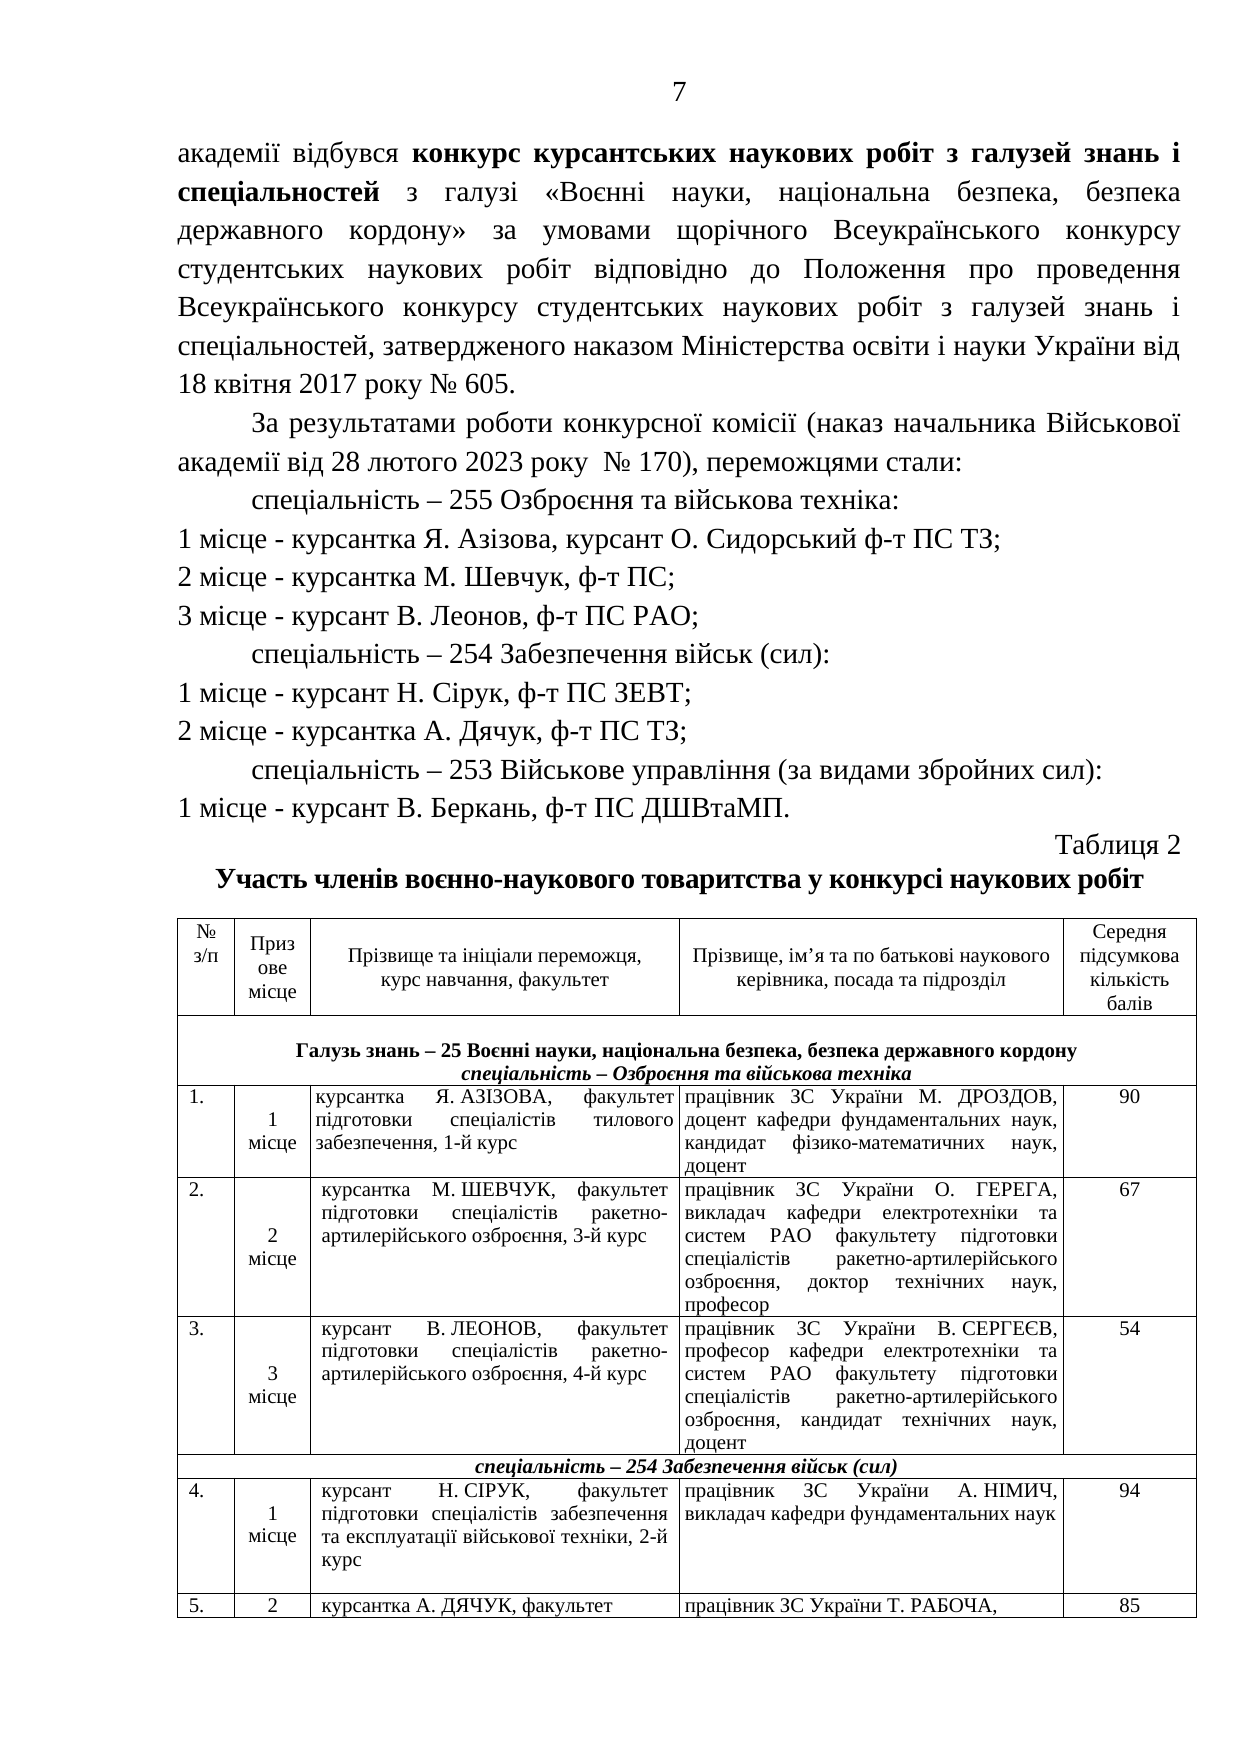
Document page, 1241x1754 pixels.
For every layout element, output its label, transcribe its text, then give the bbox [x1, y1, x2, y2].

text спеціальність – 253 Військове управління (за видами збройних сил): [177, 752, 1181, 786]
table_cell 1 місце [235, 1479, 310, 1593]
table_cell працівник ЗС України В. СЕРГЕЄВ, професор кафедри електротехніки та систем РАО факультету підготовки спеціалістів ракетно-артилерійського озброєння, кандидат технічних наук, доцент [680, 1317, 1063, 1454]
text спеціальність – 255 Озброєння та військова техніка: [177, 482, 1181, 516]
table_cell 67 [1064, 1178, 1196, 1316]
table_cell курсантка М. ШЕВЧУК, факультет підготовки спеціалістів ракетно-артилерійського озброєння, 3-й курс [311, 1178, 679, 1316]
table_cell працівник ЗС України М. ДРОЗДОВ, доцент кафедри фундаментальних наук, кандидат фізико-математичних наук, доцент [680, 1086, 1063, 1177]
text 1 місце - курсантка Я. Азізова, курсант О. Сидорський ф-т ПС ТЗ; [177, 521, 1181, 554]
table_cell курсант Н. СІРУК, факультет підготовки спеціалістів забезпечення та експлуатації військової техніки, 2-й курс [311, 1479, 679, 1593]
table_cell 2 місце [235, 1594, 310, 1617]
table_cell 85 [1064, 1594, 1196, 1617]
text 1 місце - курсант В. Беркань, ф-т ПС ДШВтаМП. [177, 791, 1181, 824]
table_cell 90 [1064, 1086, 1196, 1177]
text Таблиця 2 [177, 829, 1181, 861]
table_header Прізвище та ініціали переможця, курс навчання, факультет [311, 919, 679, 1015]
text спеціальність – 254 Забезпечення військ (сил): [177, 636, 1181, 670]
table_cell 3 місце [235, 1317, 310, 1454]
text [177, 135, 1181, 400]
table_cell [178, 1479, 234, 1593]
table_cell курсант В. ЛЕОНОВ, факультет підготовки спеціалістів ракетно-артилерійського озброєння, 4-й курс [311, 1317, 679, 1454]
table_cell 2 місце [235, 1178, 310, 1316]
table_header Середня підсумкова кількість балів [1064, 919, 1196, 1015]
table_header Прізвище, ім’я та по батькові наукового керівника, посада та підрозділ [680, 919, 1063, 1015]
table_cell курсантка Я. АЗІЗОВА, факультет підготовки спеціалістів тилового забезпечення, 1-й курс [311, 1086, 679, 1177]
text За результатами роботи конкурсної комісії (наказ начальника Військової академії від 28 лютого 2023 року № 170), переможцями стали: [177, 405, 1181, 477]
table_header № з/п [178, 919, 234, 1015]
table_cell [178, 1317, 234, 1454]
table_cell [178, 1178, 234, 1316]
table_cell Галузь знань – 25 Воєнні науки, національна безпека, безпека державного кордону спеціальність – Озброєння та військова техніка [178, 1016, 1196, 1084]
table_cell [178, 1594, 234, 1617]
table_cell 54 [1064, 1317, 1196, 1454]
table_cell 1 місце [235, 1086, 310, 1177]
text 2 місце - курсантка А. Дячук, ф-т ПС ТЗ; [177, 713, 1181, 747]
table_cell [178, 1086, 234, 1177]
text 1 місце - курсант Н. Сірук, ф-т ПС ЗЕВТ; [177, 675, 1181, 708]
table_cell спеціальність – 254 Забезпечення військ (сил) [178, 1455, 1196, 1478]
text Участь членів воєнно-наукового товаритства у конкурсі наукових робіт [177, 861, 1181, 894]
table_cell працівник ЗС України О. ГЕРЕГА, викладач кафедри електротехніки та систем РАО факультету підготовки спеціалістів ракетно-артилерійського озброєння, доктор технічних наук, професор [680, 1178, 1063, 1316]
table_cell працівник ЗС України А. НІМИЧ, викладач кафедри фундаментальних наук [680, 1479, 1063, 1593]
text 2 місце - курсантка М. Шевчук, ф-т ПС; [177, 559, 1181, 593]
table_cell курсантка А. ДЯЧУК, факультет підготовки спеціалістів матеріально-технічного забезпечення, 2-й курс [311, 1594, 679, 1617]
table_header Призове місце [235, 919, 310, 1015]
table_cell 94 [1064, 1479, 1196, 1593]
text 3 місце - курсант В. Леонов, ф-т ПС РАО; [177, 598, 1181, 631]
